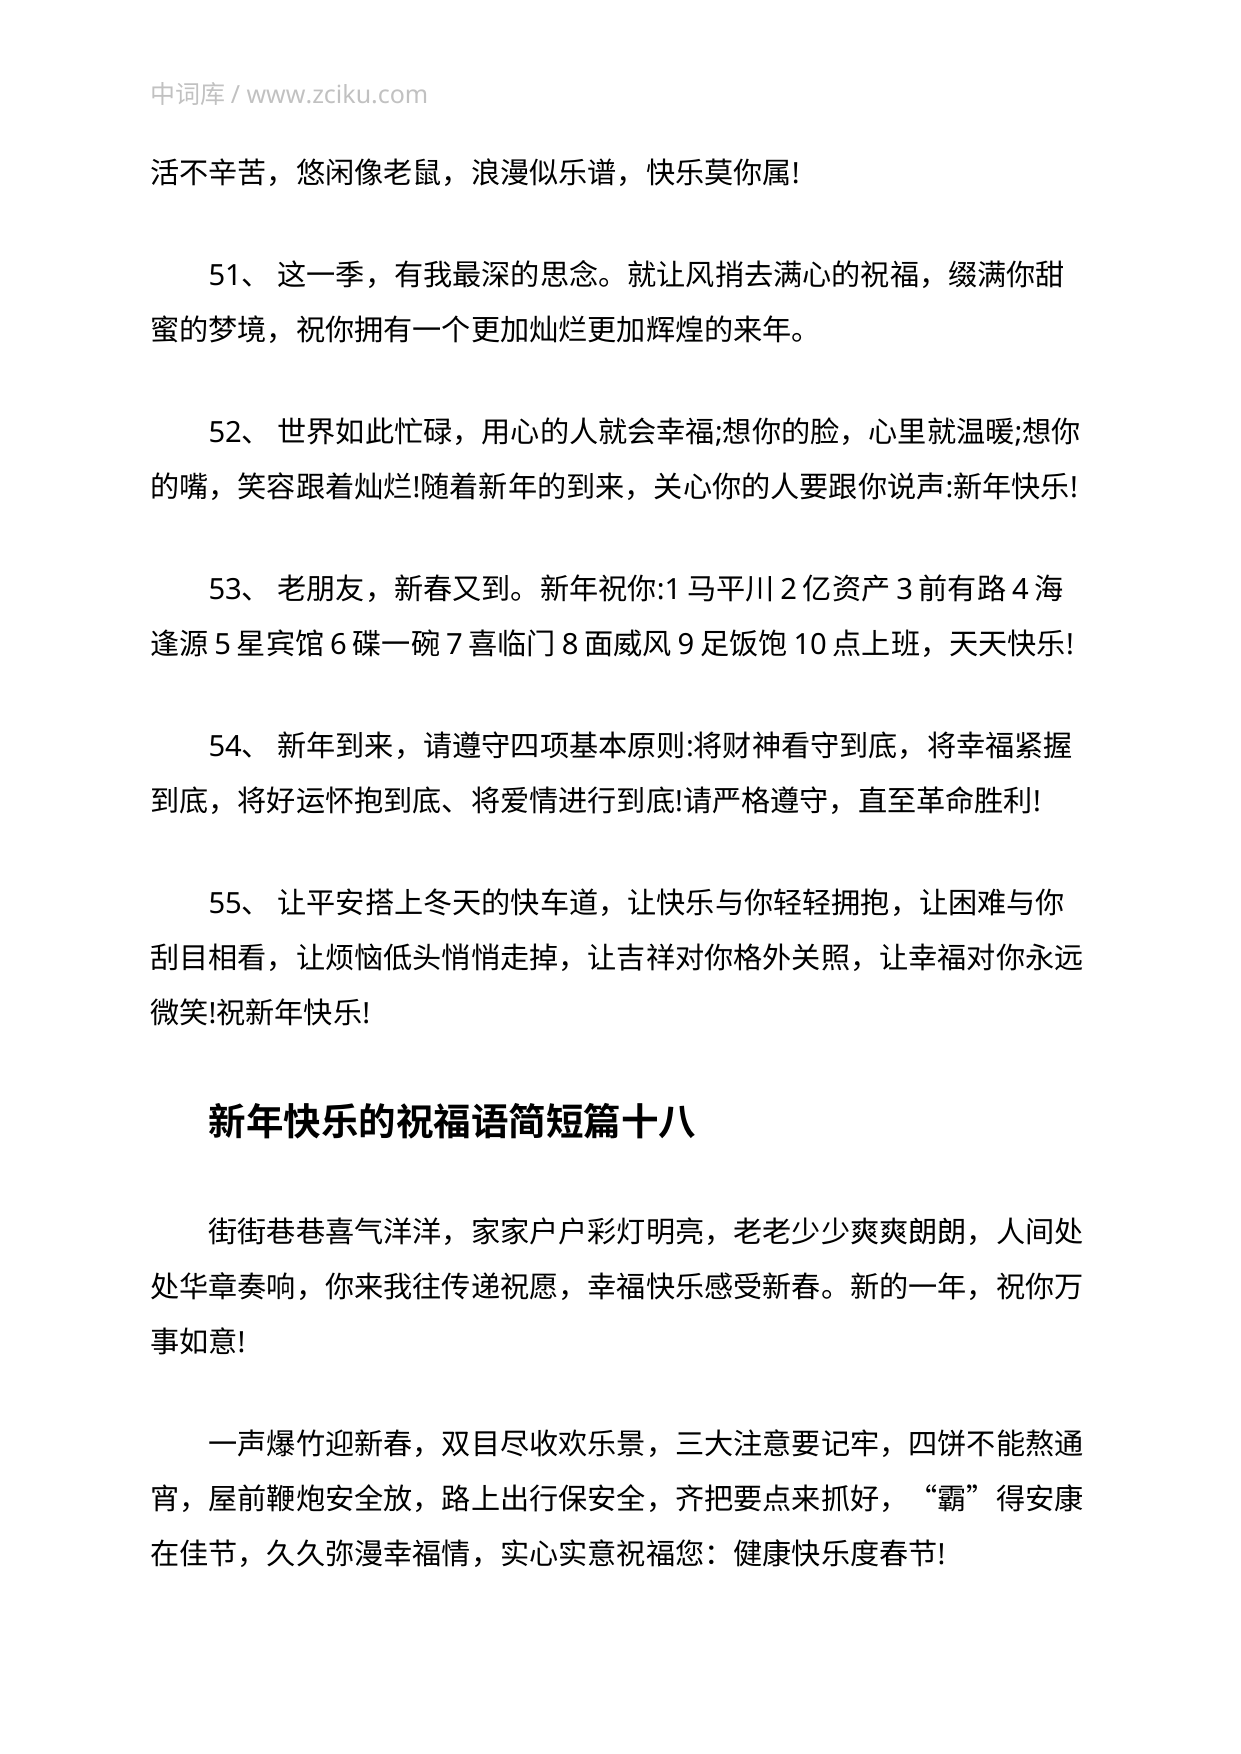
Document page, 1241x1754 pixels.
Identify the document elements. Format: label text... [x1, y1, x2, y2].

text 一声爆竹迎新春，双目尽收欢乐景，三大注意要记牢，四饼不能熬通宵，屋前鞭炮安全放，路上出行保安全，齐把要点来抓好，“霸”得安康在佳节，久久弥漫幸福情，实心实意祝福您：健康快乐度春节! [150, 1421, 1090, 1573]
text 街街巷巷喜气洋洋，家家户户彩灯明亮，老老少少爽爽朗朗，人间处处华章奏响，你来我往传递祝愿，幸福快乐感受新春。新的一年，祝你万事如意! [150, 1209, 1090, 1361]
text 52、 世界如此忙碌，用心的人就会幸福;想你的脸，心里就温暖;想你的嘴，笑容跟着灿烂!随着新年的到来，关心你的人要跟你说声:新年快乐! [150, 409, 1090, 506]
text 54、 新年到来，请遵守四项基本原则:将财神看守到底，将幸福紧握到底，将好运怀抱到底、将爱情进行到底!请严格遵守，直至革命胜利! [150, 723, 1090, 820]
text 53、 老朋友，新春又到。新年祝你:1马平川2亿资产3前有路4海逢源5星宾馆6碟一碗7喜临门8面威风9足饭饱10点上班，天天快乐! [150, 566, 1090, 663]
text 新年快乐的祝福语简短篇十八 [150, 1092, 1090, 1146]
text 55、 让平安搭上冬天的快车道，让快乐与你轻轻拥抱，让困难与你刮目相看，让烦恼低头悄悄走掉，让吉祥对你格外关照，让幸福对你永远微笑!祝新年快乐! [150, 880, 1090, 1032]
text 51、 这一季，有我最深的思念。就让风捎去满心的祝福，缀满你甜蜜的梦境，祝你拥有一个更加灿烂更加辉煌的来年。 [150, 252, 1090, 349]
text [150, 150, 1090, 192]
